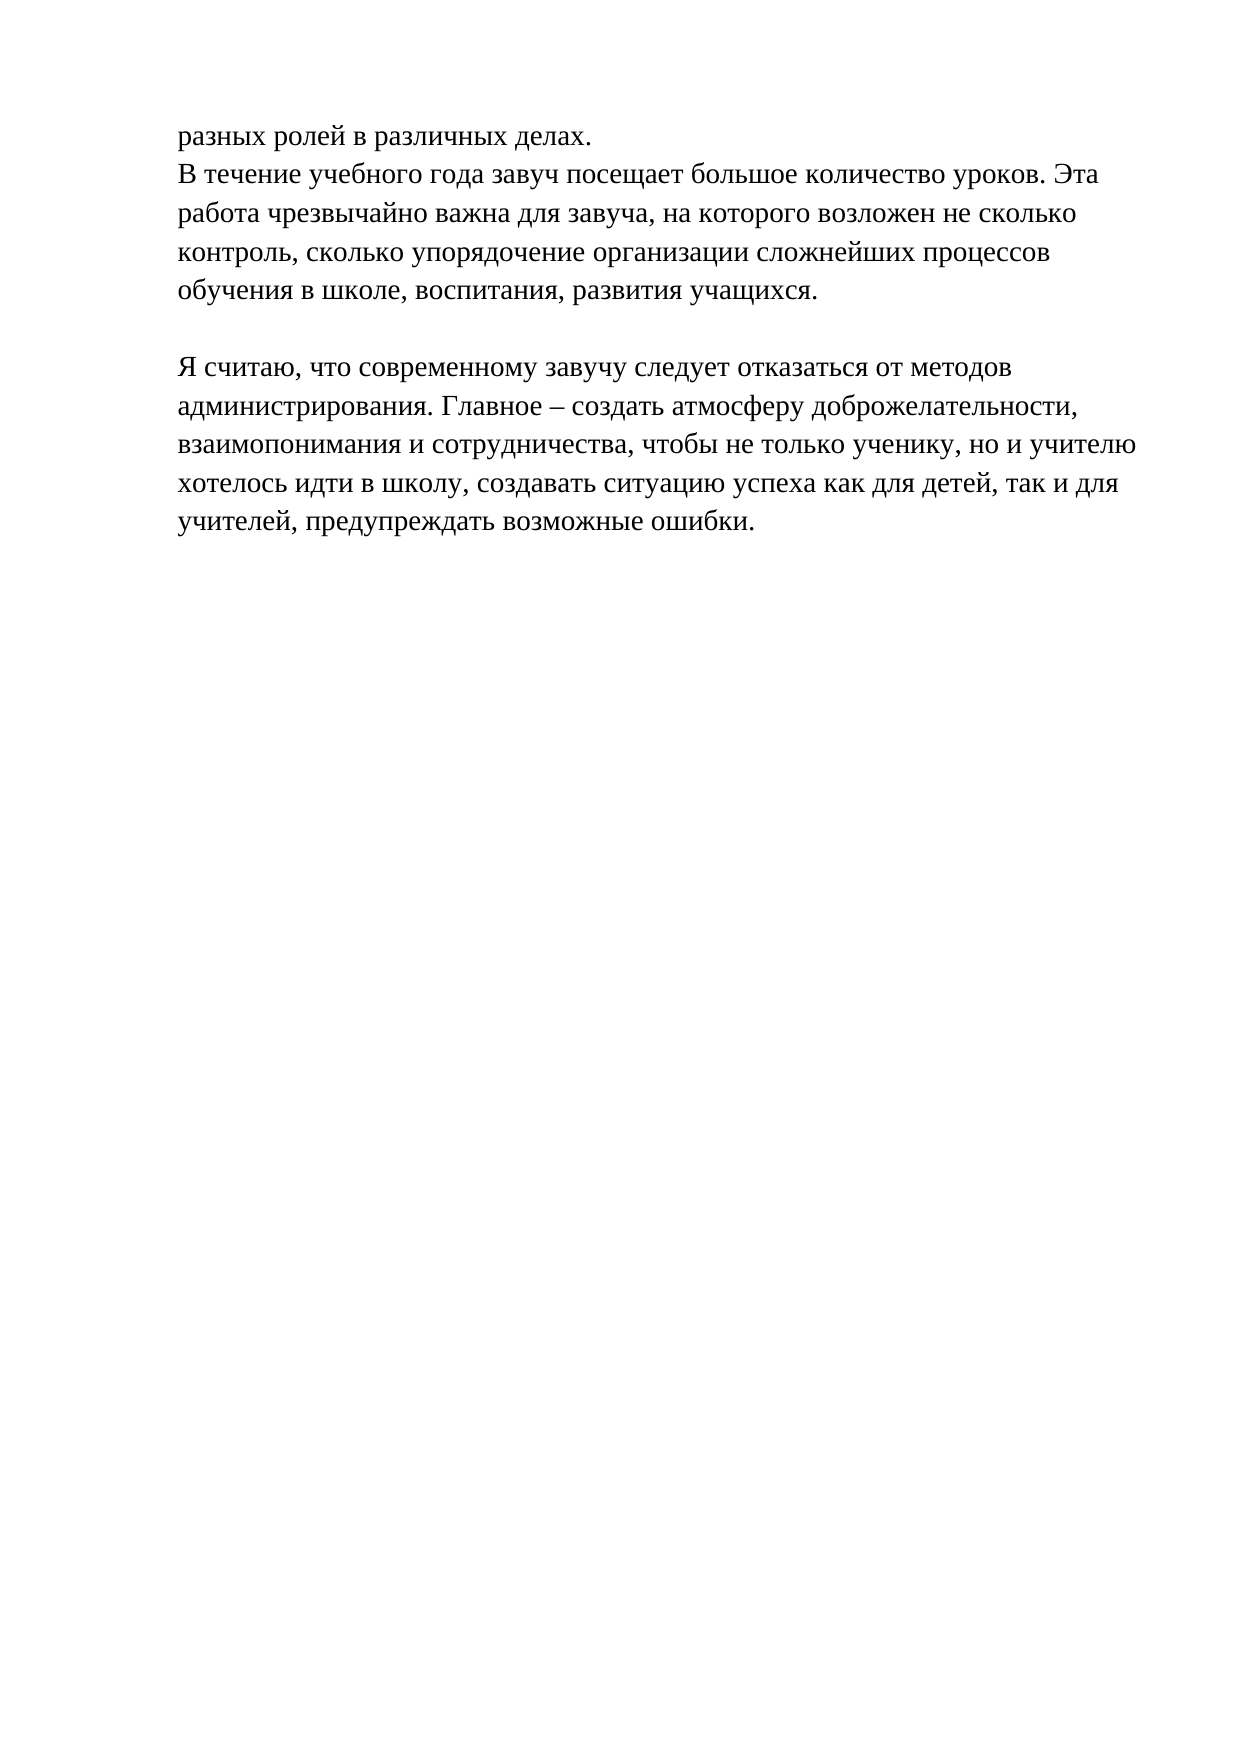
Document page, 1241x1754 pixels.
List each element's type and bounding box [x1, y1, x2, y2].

text [177, 118, 1152, 537]
